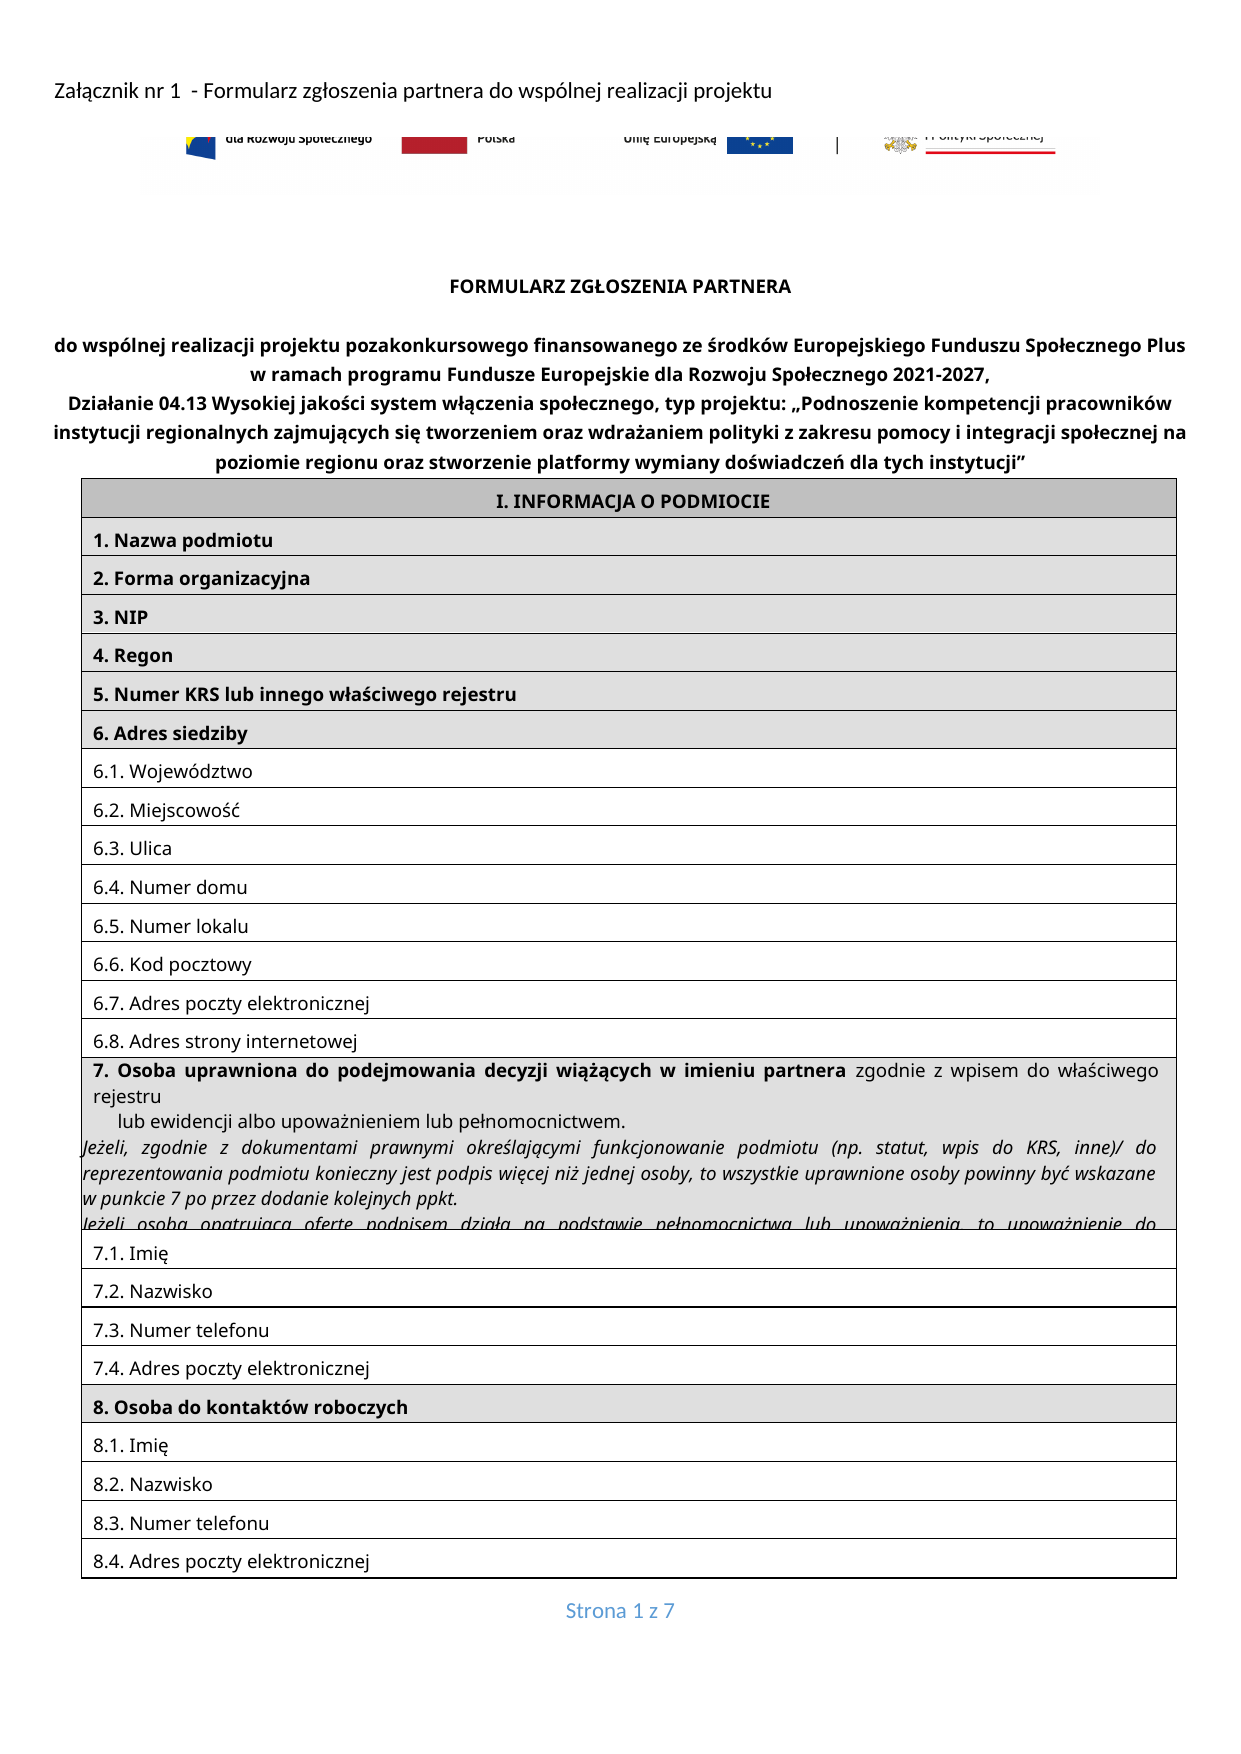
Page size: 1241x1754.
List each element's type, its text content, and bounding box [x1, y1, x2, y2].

table_cell 8.4. Adres poczty elektronicznej [82, 1539, 1176, 1577]
table_cell 2. Forma organizacyjna [82, 556, 1176, 594]
table_cell 6. Adres siedziby [82, 711, 1176, 748]
table_cell 3. NIP [82, 595, 1176, 632]
text Działanie 04.13 Wysokiej jakości system włączenia społecznego, typ projektu: „Podnoszenie kompetencji pracowników instytucji regionalnych zajmujących się tworzeniem oraz wdrażaniem polityki z zakresu pomocy i integracji społecznej na poziomie regionu oraz stworzenie platformy wymiany doświadczeń dla tych instytucji” [52, 390, 1188, 474]
table_cell 8.2. Nazwisko [82, 1462, 1176, 1499]
table_cell 6.6. Kod pocztowy [82, 942, 1176, 980]
table_cell 5. Numer KRS lub innego właściwego rejestru [82, 672, 1176, 710]
table_header I. INFORMACJA O PODMIOCIE [82, 479, 1176, 517]
table_cell 6.2. Miejscowość [82, 788, 1176, 825]
table_cell 1. Nazwa podmiotu [82, 518, 1176, 555]
table_cell 6.8. Adres strony internetowej [82, 1019, 1176, 1057]
table_cell 7.2. Nazwisko [82, 1269, 1176, 1306]
table_cell 7. Osoba uprawniona do podejmowania decyzji wiążących w imieniu partnera zgodnie z wpisem do właściwego rejestru lub ewidencji albo upoważnieniem lub pełnomocnictwem. Jeżeli, zgodnie z dokumentami prawnymi określającymi funkcjonowanie podmiotu (np. statut, wpis do KRS, inne)/ do reprezentowania podmiotu konieczny jest podpis więcej niż jednej osoby, to wszystkie uprawnione osoby powinny być wskazane w punkcie 7 po przez dodanie kolejnych ppkt. Jeżeli osoba opatrująca ofertę podpisem działa na podstawie pełnomocnictwa lub upoważnienia, to upoważnienie do reprezentowania podmiotu należy dołączyć do niniejszego formularza. [82, 1058, 1176, 1229]
picture [140, 137, 1100, 195]
table_cell 6.4. Numer domu [82, 865, 1176, 902]
text do wspólnej realizacji projektu pozakonkursowego finansowanego ze środków Europejskiego Funduszu Społecznego Plus [52, 332, 1188, 357]
table_cell 6.3. Ulica [82, 826, 1176, 864]
table_cell 8.1. Imię [82, 1423, 1176, 1461]
table_cell 7.4. Adres poczty elektronicznej [82, 1346, 1176, 1383]
text FORMULARZ ZGŁOSZENIA PARTNERA [52, 273, 1188, 299]
table_cell 7.3. Numer telefonu [82, 1308, 1176, 1345]
table_cell 6.7. Adres poczty elektronicznej [82, 981, 1176, 1018]
table_cell 7.1. Imię [82, 1230, 1176, 1268]
text w ramach programu Fundusze Europejskie dla Rozwoju Społecznego 2021-2027, [52, 361, 1188, 387]
table_cell 6.5. Numer lokalu [82, 904, 1176, 941]
table_cell 4. Regon [82, 634, 1176, 671]
table_cell 8.3. Numer telefonu [82, 1501, 1176, 1538]
table_cell 6.1. Województwo [82, 749, 1176, 787]
table_cell 8. Osoba do kontaktów roboczych [82, 1385, 1176, 1422]
